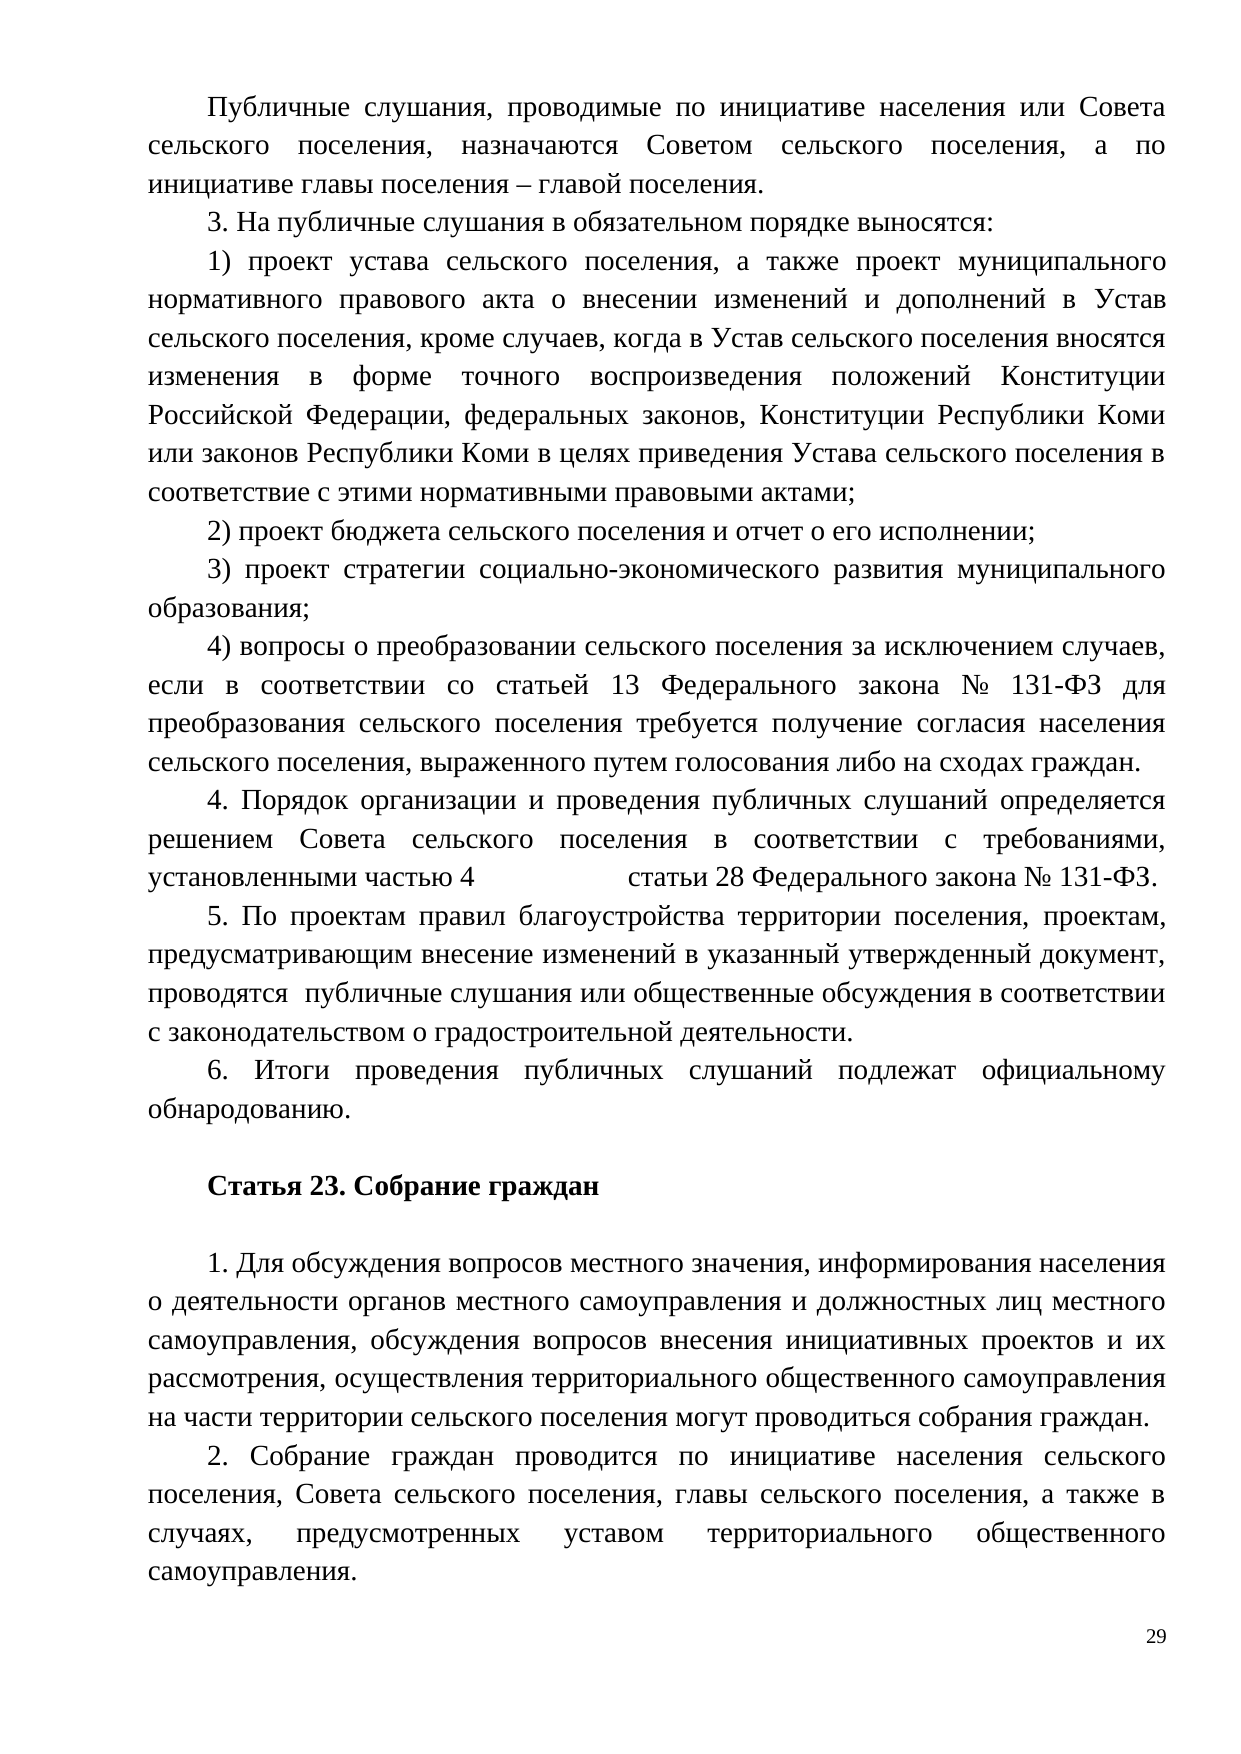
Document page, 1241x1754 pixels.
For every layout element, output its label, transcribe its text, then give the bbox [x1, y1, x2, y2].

text 5. По проектам правил благоустройства территории поселения, проектам, предусматривающим внесение изменений в указанный утвержденный документ, проводятся публичные слушания или общественные обсуждения в соответствии с законодательством о градостроительной деятельности. [148, 898, 1166, 1047]
subtitle Статья 23. Собрание граждан [148, 1168, 1166, 1201]
text 2. Собрание граждан проводится по инициативе населения сельского поселения, Совета сельского поселения, главы сельского поселения, а также в случаях, предусмотренных уставом территориального общественного самоуправления. [148, 1438, 1166, 1587]
text 3. На публичные слушания в обязательном порядке выносятся: [148, 204, 1166, 238]
text 6. Итоги проведения публичных слушаний подлежат официальному обнародованию. [148, 1052, 1166, 1124]
text 1) проект устава сельского поселения, а также проект муниципального нормативного правового акта о внесении изменений и дополнений в Устав сельского поселения, кроме случаев, когда в Устав сельского поселения вносятся изменения в форме точного воспроизведения положений Конституции Российской Федерации, федеральных законов, Конституции Республики Коми или законов Республики Коми в целях приведения Устава сельского поселения в соответствие с этими нормативными правовыми актами; [148, 243, 1166, 508]
text 4. Порядок организации и проведения публичных слушаний определяется решением Совета сельского поселения в соответствии с требованиями, установленными частью 4 статьи 28 Федерального закона № 131-ФЗ. [148, 782, 1166, 893]
text 2) проект бюджета сельского поселения и отчет о его исполнении; [148, 513, 1166, 546]
text Публичные слушания, проводимые по инициативе населения или Совета сельского поселения, назначаются Советом сельского поселения, а по инициативе главы поселения – главой поселения. [148, 89, 1166, 199]
text 4) вопросы о преобразовании сельского поселения за исключением случаев, если в соответствии со статьей 13 Федерального закона № 131-ФЗ для преобразования сельского поселения требуется получение согласия населения сельского поселения, выраженного путем голосования либо на сходах граждан. [148, 628, 1166, 777]
text 3) проект стратегии социально-экономического развития муниципального образования; [148, 551, 1166, 623]
text 1. Для обсуждения вопросов местного значения, информирования населения о деятельности органов местного самоуправления и должностных лиц местного самоуправления, обсуждения вопросов внесения инициативных проектов и их рассмотрения, осуществления территориального общественного самоуправления на части территории сельского поселения могут проводиться собрания граждан. [148, 1245, 1166, 1433]
